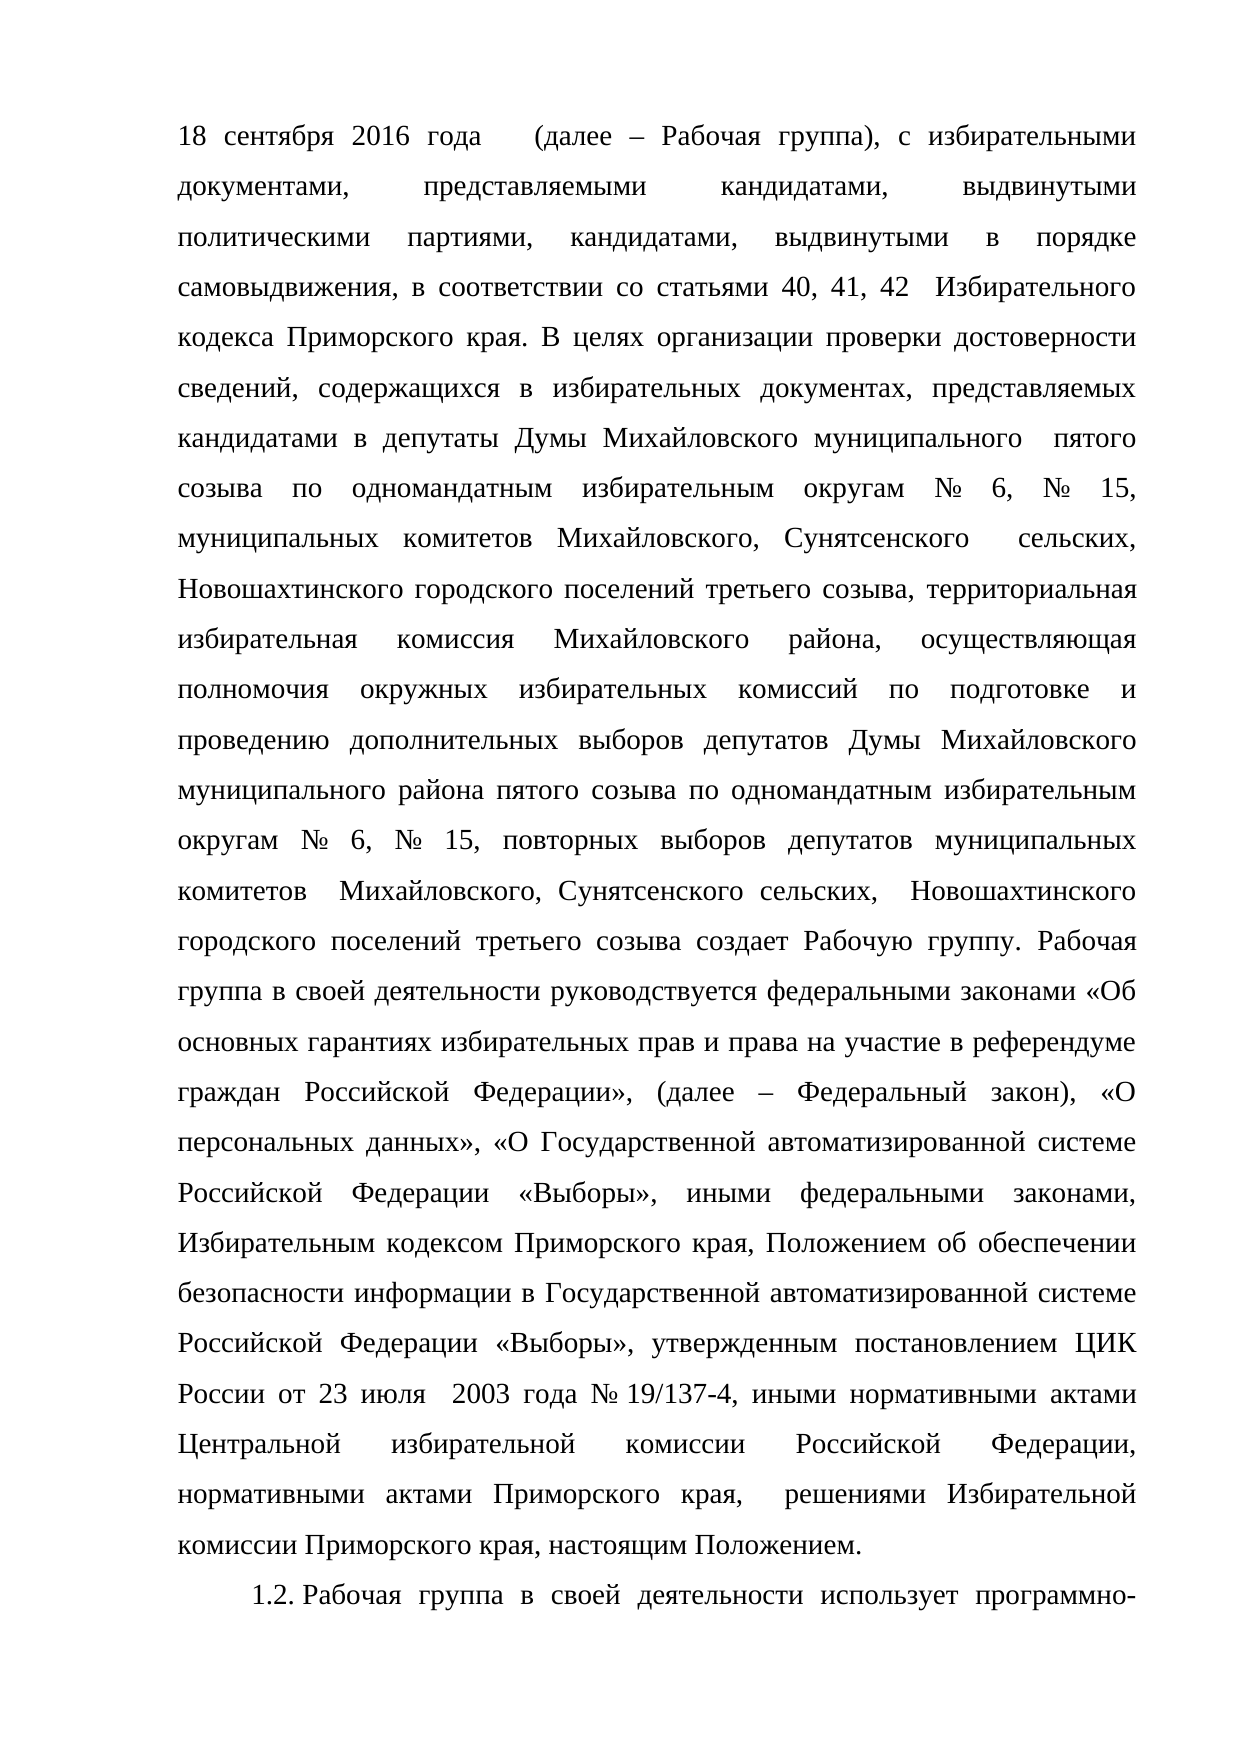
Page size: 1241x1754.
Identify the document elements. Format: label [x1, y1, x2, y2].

list [177, 1577, 1137, 1611]
text [177, 118, 1137, 1560]
